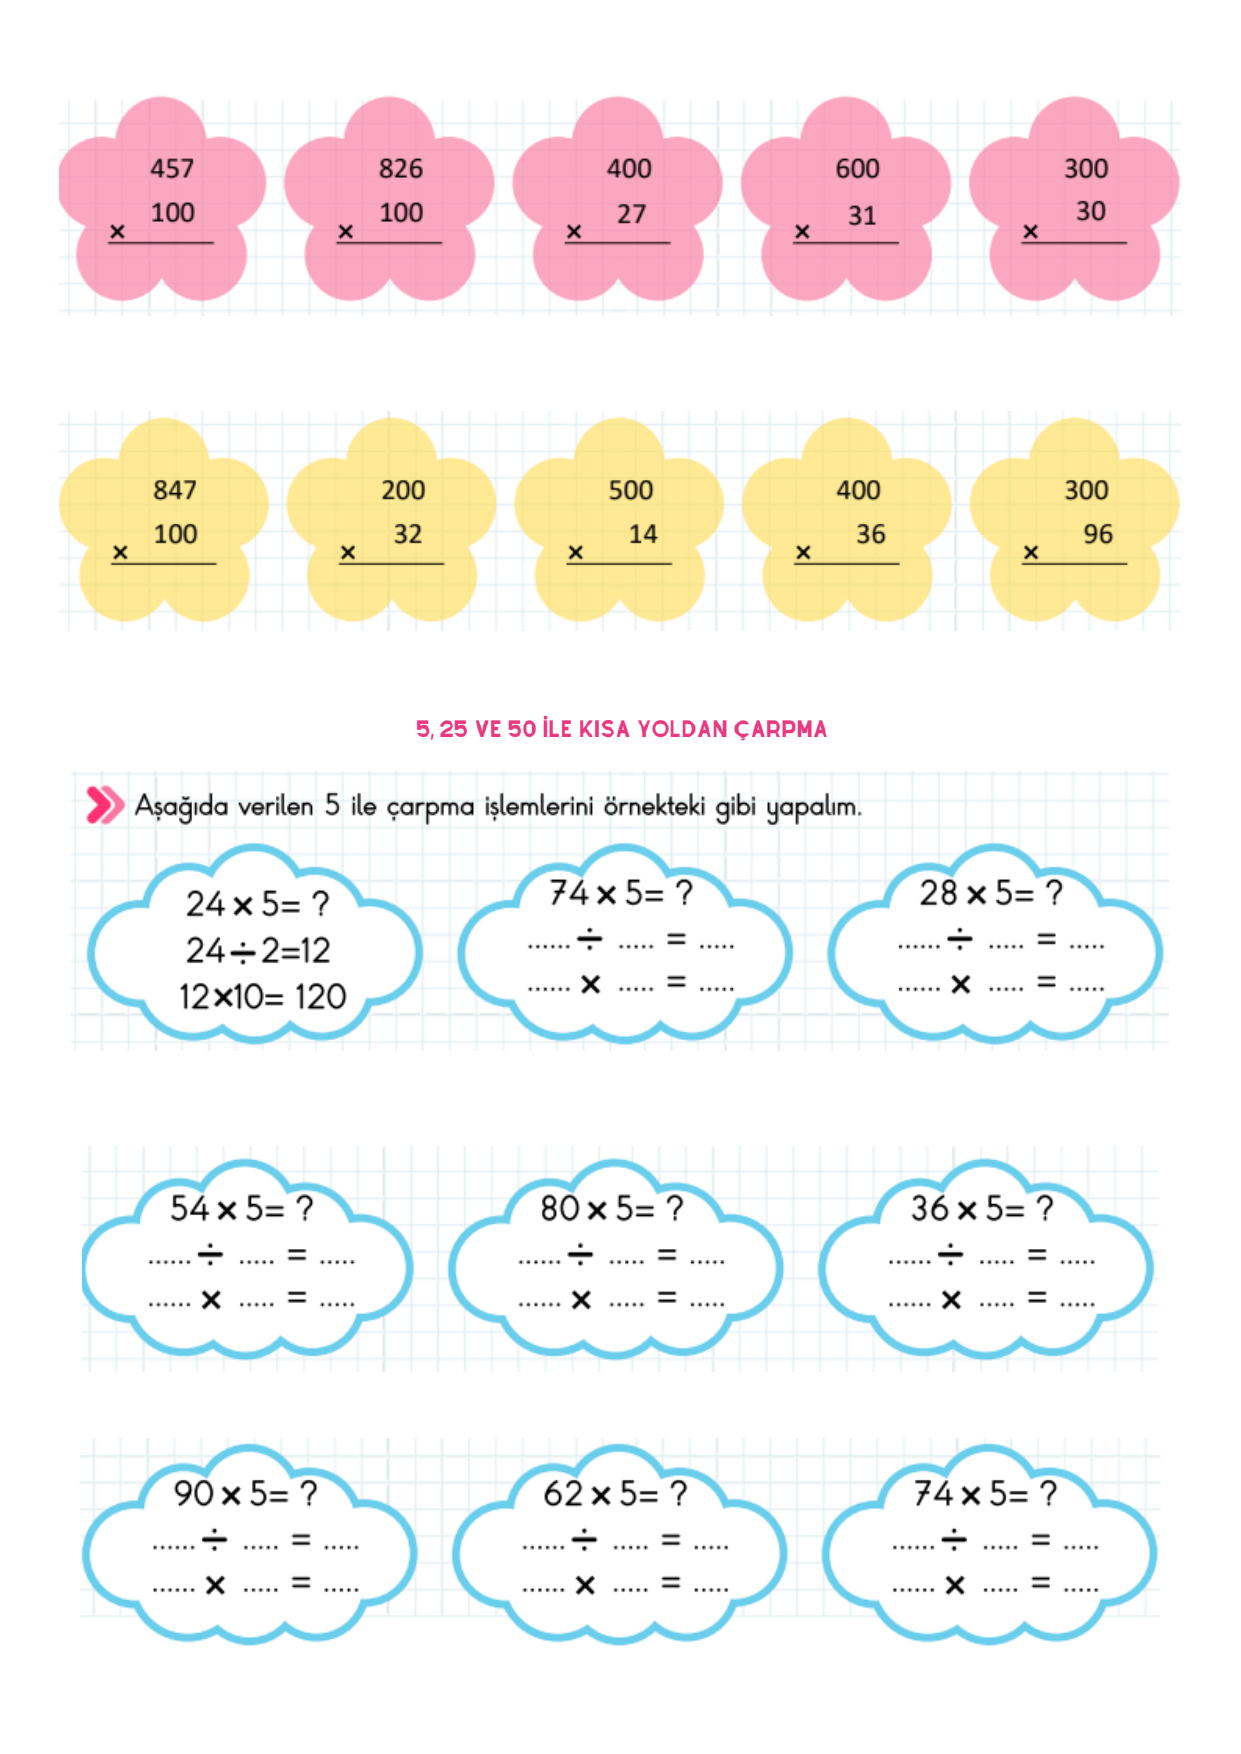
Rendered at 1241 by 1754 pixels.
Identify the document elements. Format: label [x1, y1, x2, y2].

picture [59, 82, 1182, 316]
picture [409, 707, 832, 743]
picture [79, 1438, 1161, 1655]
picture [59, 411, 1182, 631]
picture [71, 771, 1170, 1051]
picture [81, 1146, 1159, 1372]
